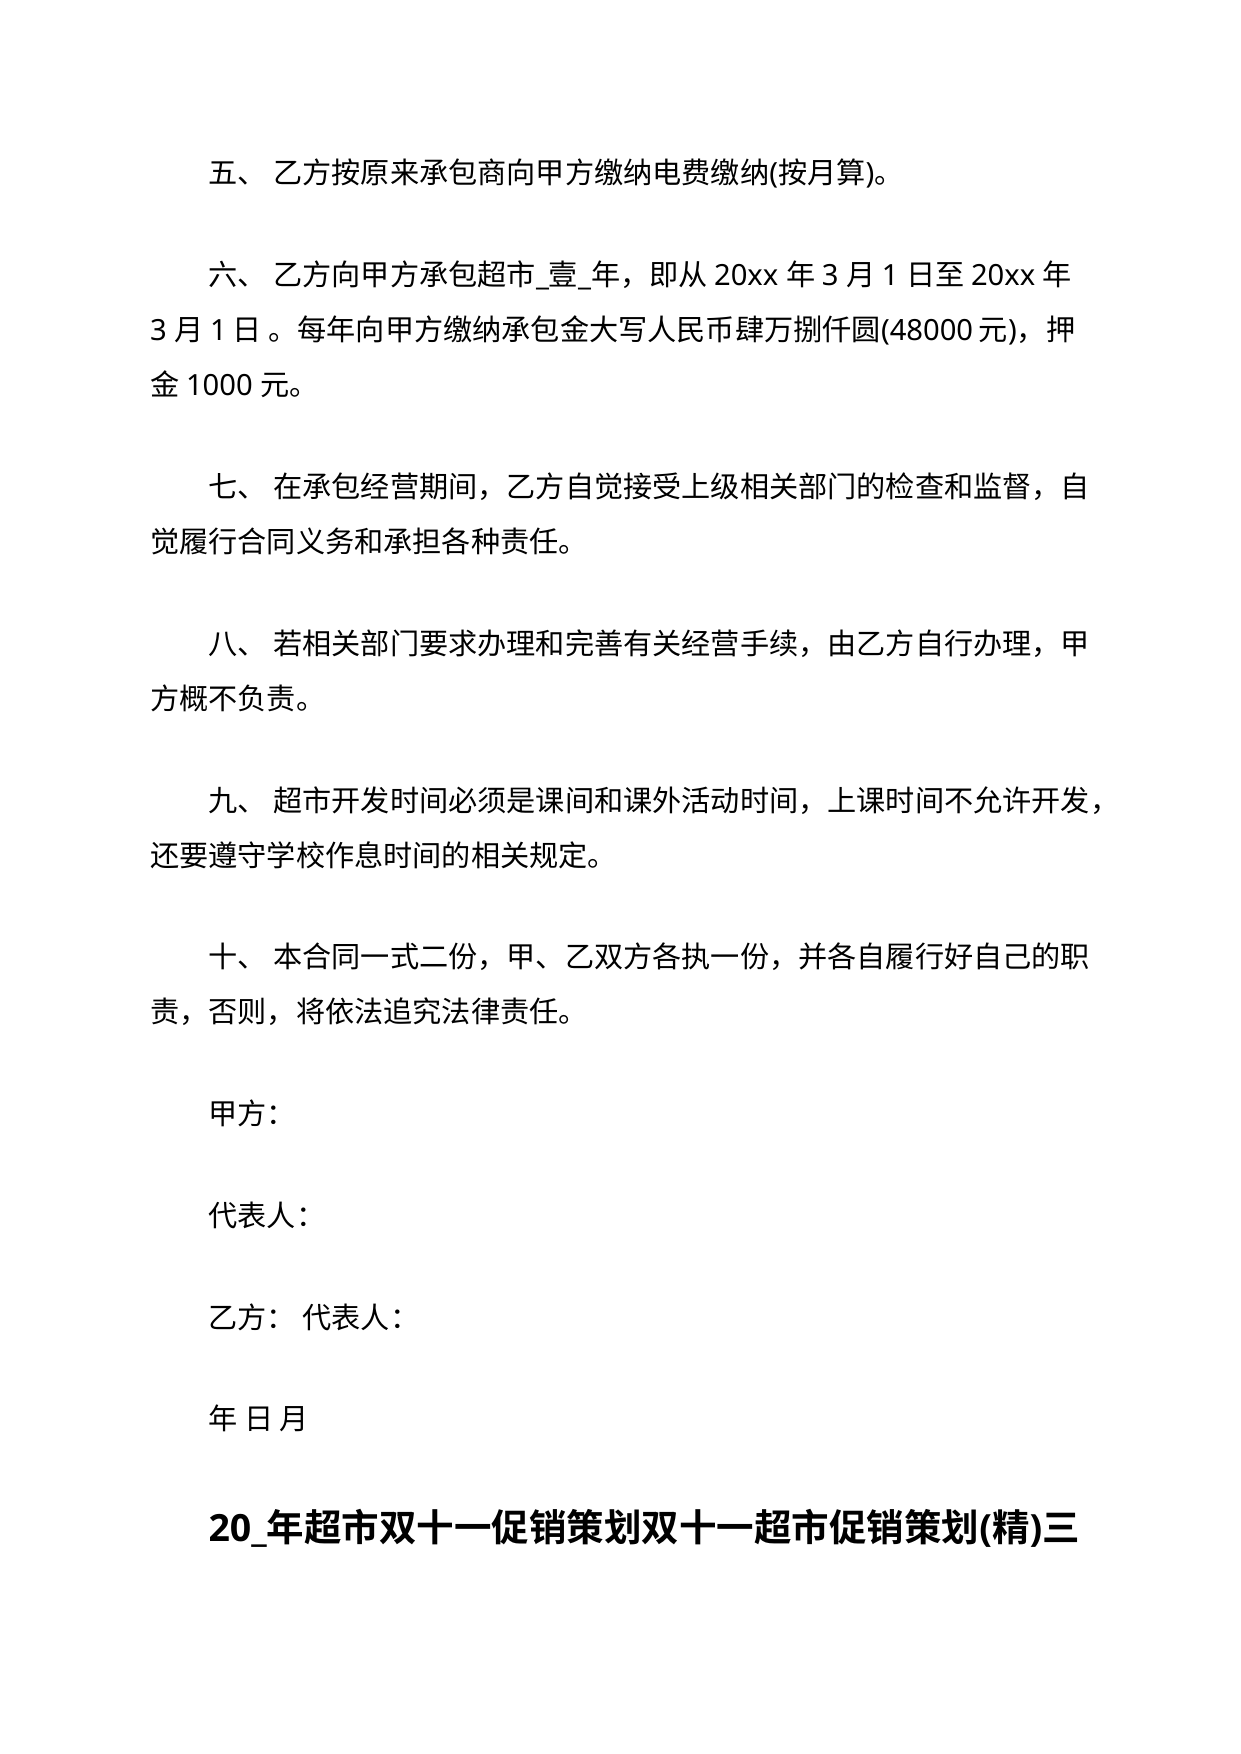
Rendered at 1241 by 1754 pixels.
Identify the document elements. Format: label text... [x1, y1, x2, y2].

text 乙方： 代表人： [150, 1294, 1090, 1336]
text 十、 本合同一式二份，甲、乙双方各执一份，并各自履行好自己的职责，否则，将依法追究法律责任。 [150, 934, 1090, 1031]
text 五、 乙方按原来承包商向甲方缴纳电费缴纳(按月算)。 [150, 150, 1090, 192]
text 20_年超市双十一促销策划双十一超市促销策划(精)三 [150, 1498, 1090, 1552]
text 九、 超市开发时间必须是课间和课外活动时间，上课时间不允许开发，还要遵守学校作息时间的相关规定。 [150, 777, 1090, 874]
text 六、 乙方向甲方承包超市_壹_年，即从 20xx 年 3 月 1 日至 20xx 年3 月 1日 。每年向甲方缴纳承包金大写人民币肆万捌仟圆(48000元)，押金 1000 元。 [150, 252, 1090, 404]
text 七、 在承包经营期间，乙方自觉接受上级相关部门的检查和监督，自觉履行合同义务和承担各种责任。 [150, 464, 1090, 561]
text 代表人： [150, 1192, 1090, 1235]
text 甲方： [150, 1091, 1090, 1133]
text 年 日 月 [150, 1396, 1090, 1438]
text 八、 若相关部门要求办理和完善有关经营手续，由乙方自行办理，甲方概不负责。 [150, 621, 1090, 718]
